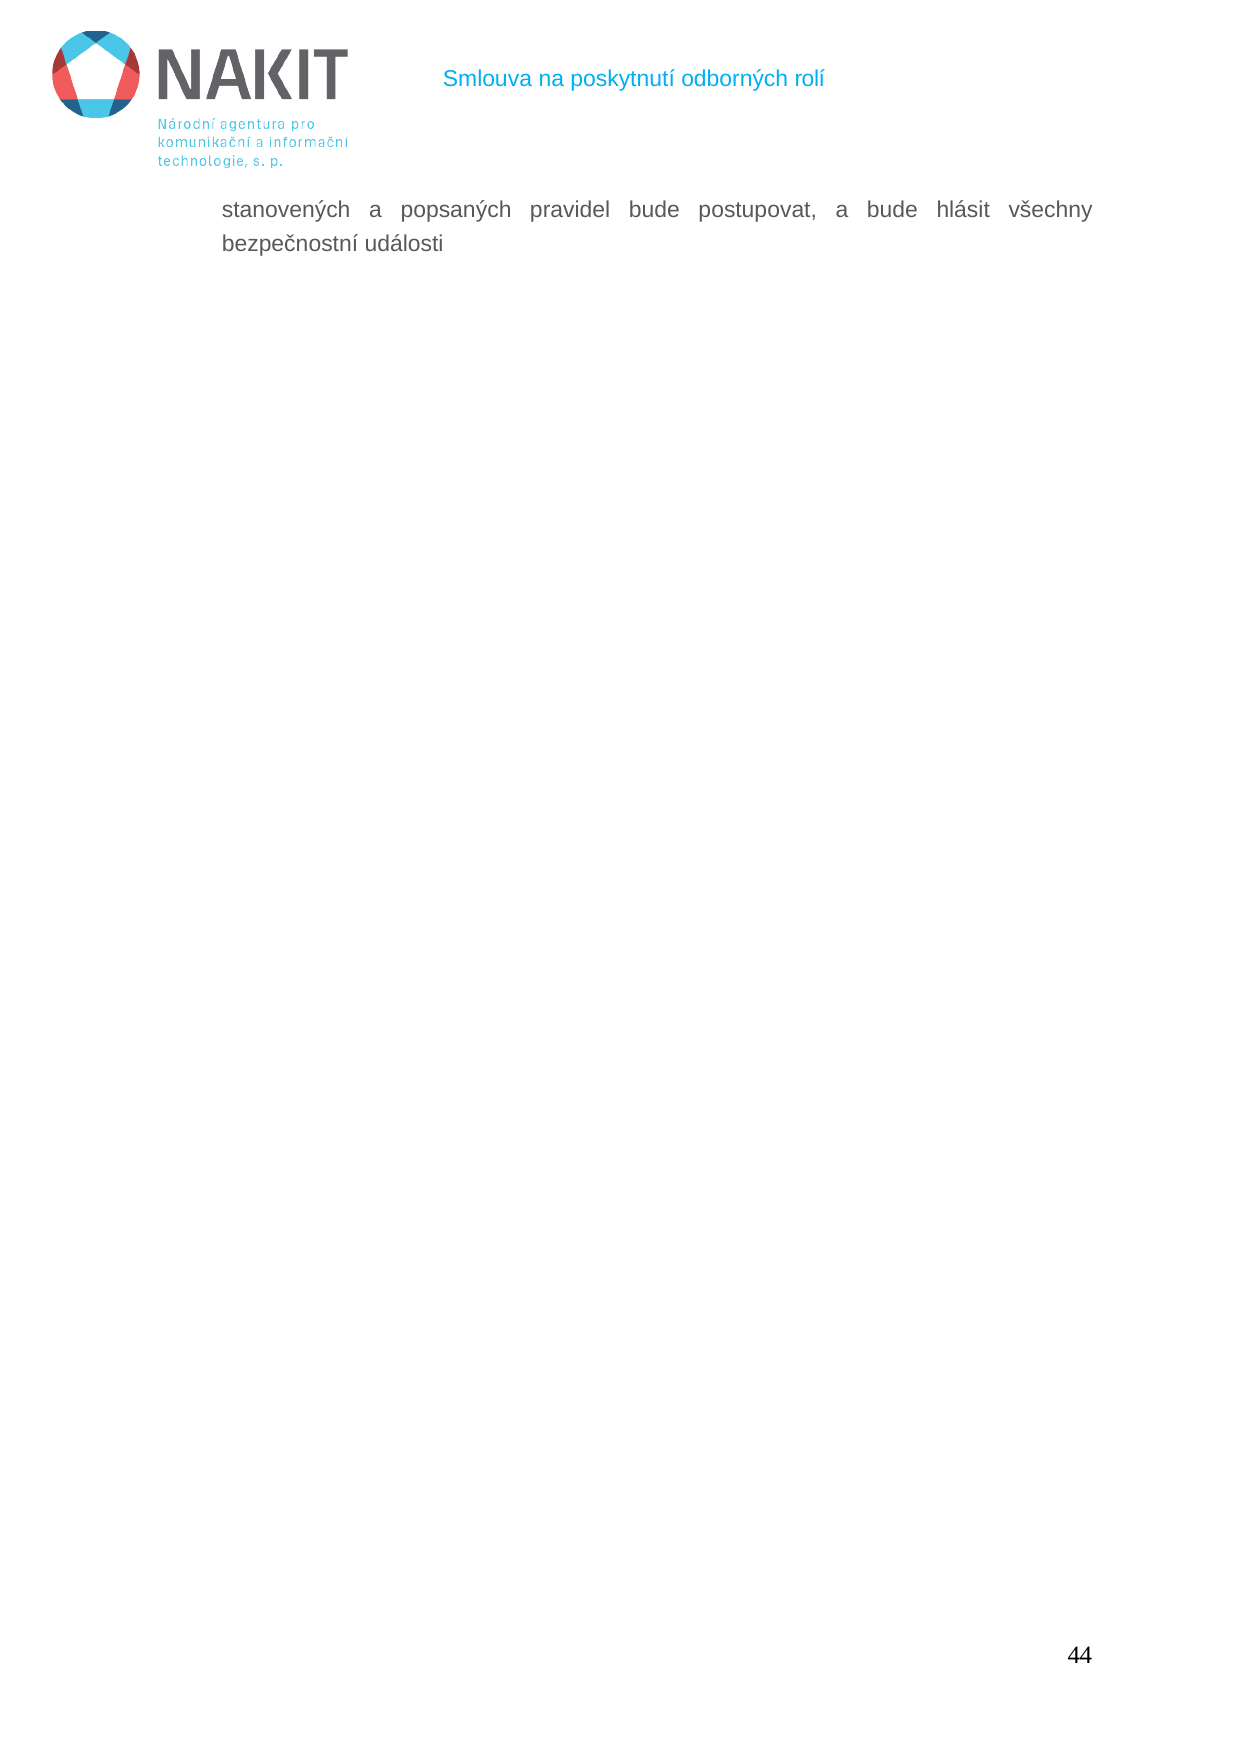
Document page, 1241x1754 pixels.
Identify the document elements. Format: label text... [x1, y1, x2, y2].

picture [52, 31, 348, 168]
